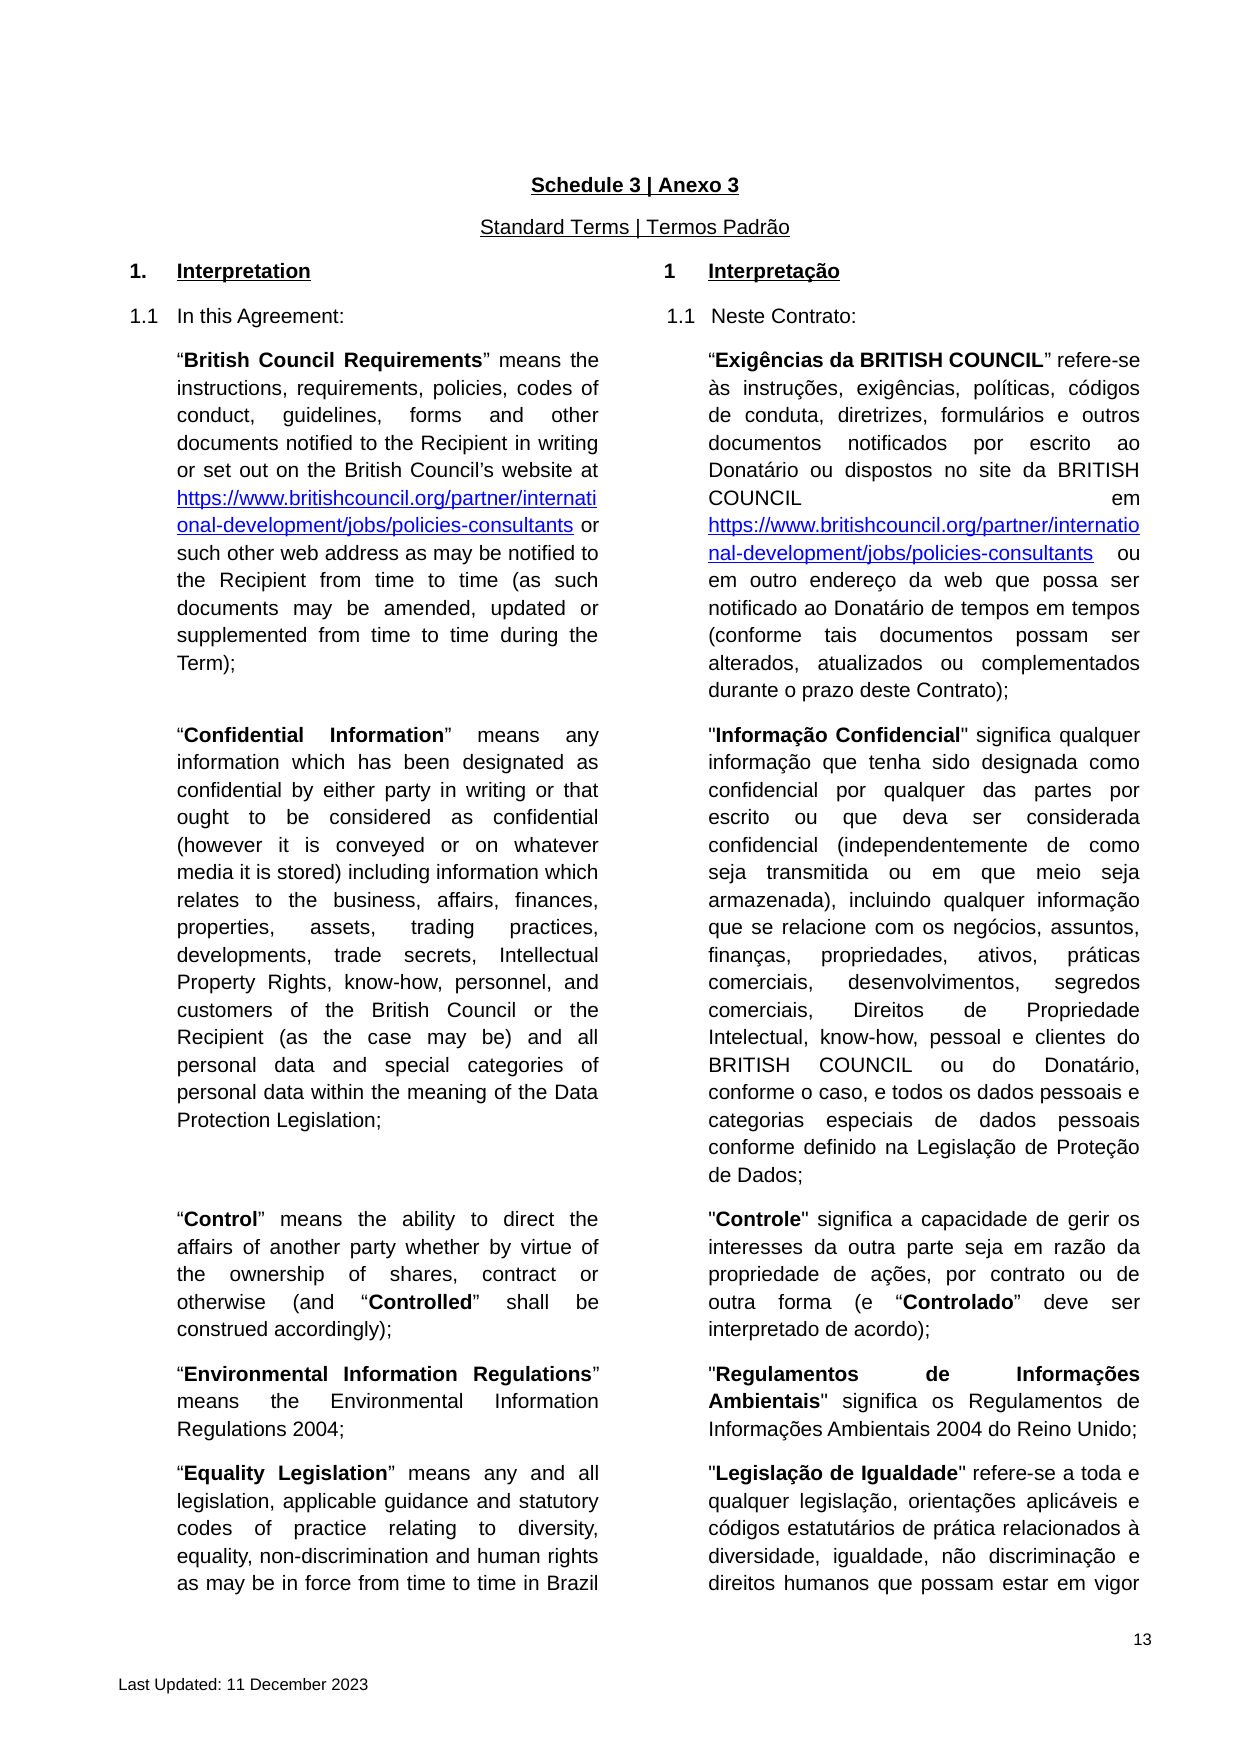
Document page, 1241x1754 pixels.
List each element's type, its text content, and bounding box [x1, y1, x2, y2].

table_header Interpretation [118, 259, 635, 303]
table_cell “Control” means the ability to direct the affairs of another party whether by virtue of the ownership of shares, contract or otherwise (and “Controlled” shall be construed accordingly); [118, 1207, 635, 1361]
table_cell In this Agreement: [118, 304, 635, 348]
text Schedule 3 | Anexo 3 [118, 173, 1152, 197]
table_header Interpretação [635, 259, 1152, 303]
table_cell "Informação Confidencial" significa qualquer informação que tenha sido designada como confidencial por qualquer das partes por escrito ou que deva ser considerada confidencial (independentemente de como seja transmitida ou em que meio seja armazenada), incluindo qualquer informação que se relacione com os negócios, assuntos, finanças, propriedades, ativos, práticas comerciais, desenvolvimentos, segredos comerciais, Direitos de Propriedade Intelectual, know-how, pessoal e clientes do BRITISH COUNCIL ou do Donatário, conforme o caso, e todos os dados pessoais e categorias especiais de dados pessoais conforme definido na Legislação de Proteção de Dados; [635, 723, 1152, 1207]
table_cell "Regulamentos de Informações Ambientais" significa os Regulamentos de Informações Ambientais 2004 do Reino Unido; [635, 1361, 1152, 1461]
text Standard Terms | Termos Padrão [118, 215, 1152, 239]
table_cell “Exigências da BRITISH COUNCIL” refere-se às instruções, exigências, políticas, códigos de conduta, diretrizes, formulários e outros documentos notificados por escrito ao Donatário ou dispostos no site da BRITISH COUNCIL em ou em outro endereço da web que possa ser notificado ao Donatário de tempos em tempos (conforme tais documentos possam ser alterados, atualizados ou complementados durante o prazo deste Contrato); [635, 348, 1152, 722]
table_cell “British Council Requirements” means the instructions, requirements, policies, codes of conduct, guidelines, forms and other documents notified to the Recipient in writing or set out on the British Council’s website at https://www.britishcouncil.org/partner/international-development/jobs/policies-consultants or such other web address as may be notified to the Recipient from time to time (as such documents may be amended, updated or supplemented from time to time during the Term); [118, 348, 635, 722]
table_cell “Environmental Information Regulations” means the Environmental Information Regulations 2004; [118, 1361, 635, 1461]
table_cell Neste Contrato: [635, 304, 1152, 348]
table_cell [118, 1461, 635, 1595]
table_cell "Controle" significa a capacidade de gerir os interesses da outra parte seja em razão da propriedade de ações, por contrato ou de outra forma (e “Controlado” deve ser interpretado de acordo); [635, 1207, 1152, 1361]
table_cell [635, 1461, 1152, 1595]
table_cell “ Information” means any information which has been designated as by either party in writing or that ought to be considered as (however it is conveyed or on whatever media it is stored) including information which relates to the business, affairs, finances, properties, assets, trading practices, developments, trade secrets, Intellectual Property Rights, know-how, personnel, and customers of the British Council or the Recipient (as the case may be) and all personal data and special categories of personal data within the meaning of the Data Protection Legislation; [118, 723, 635, 1207]
